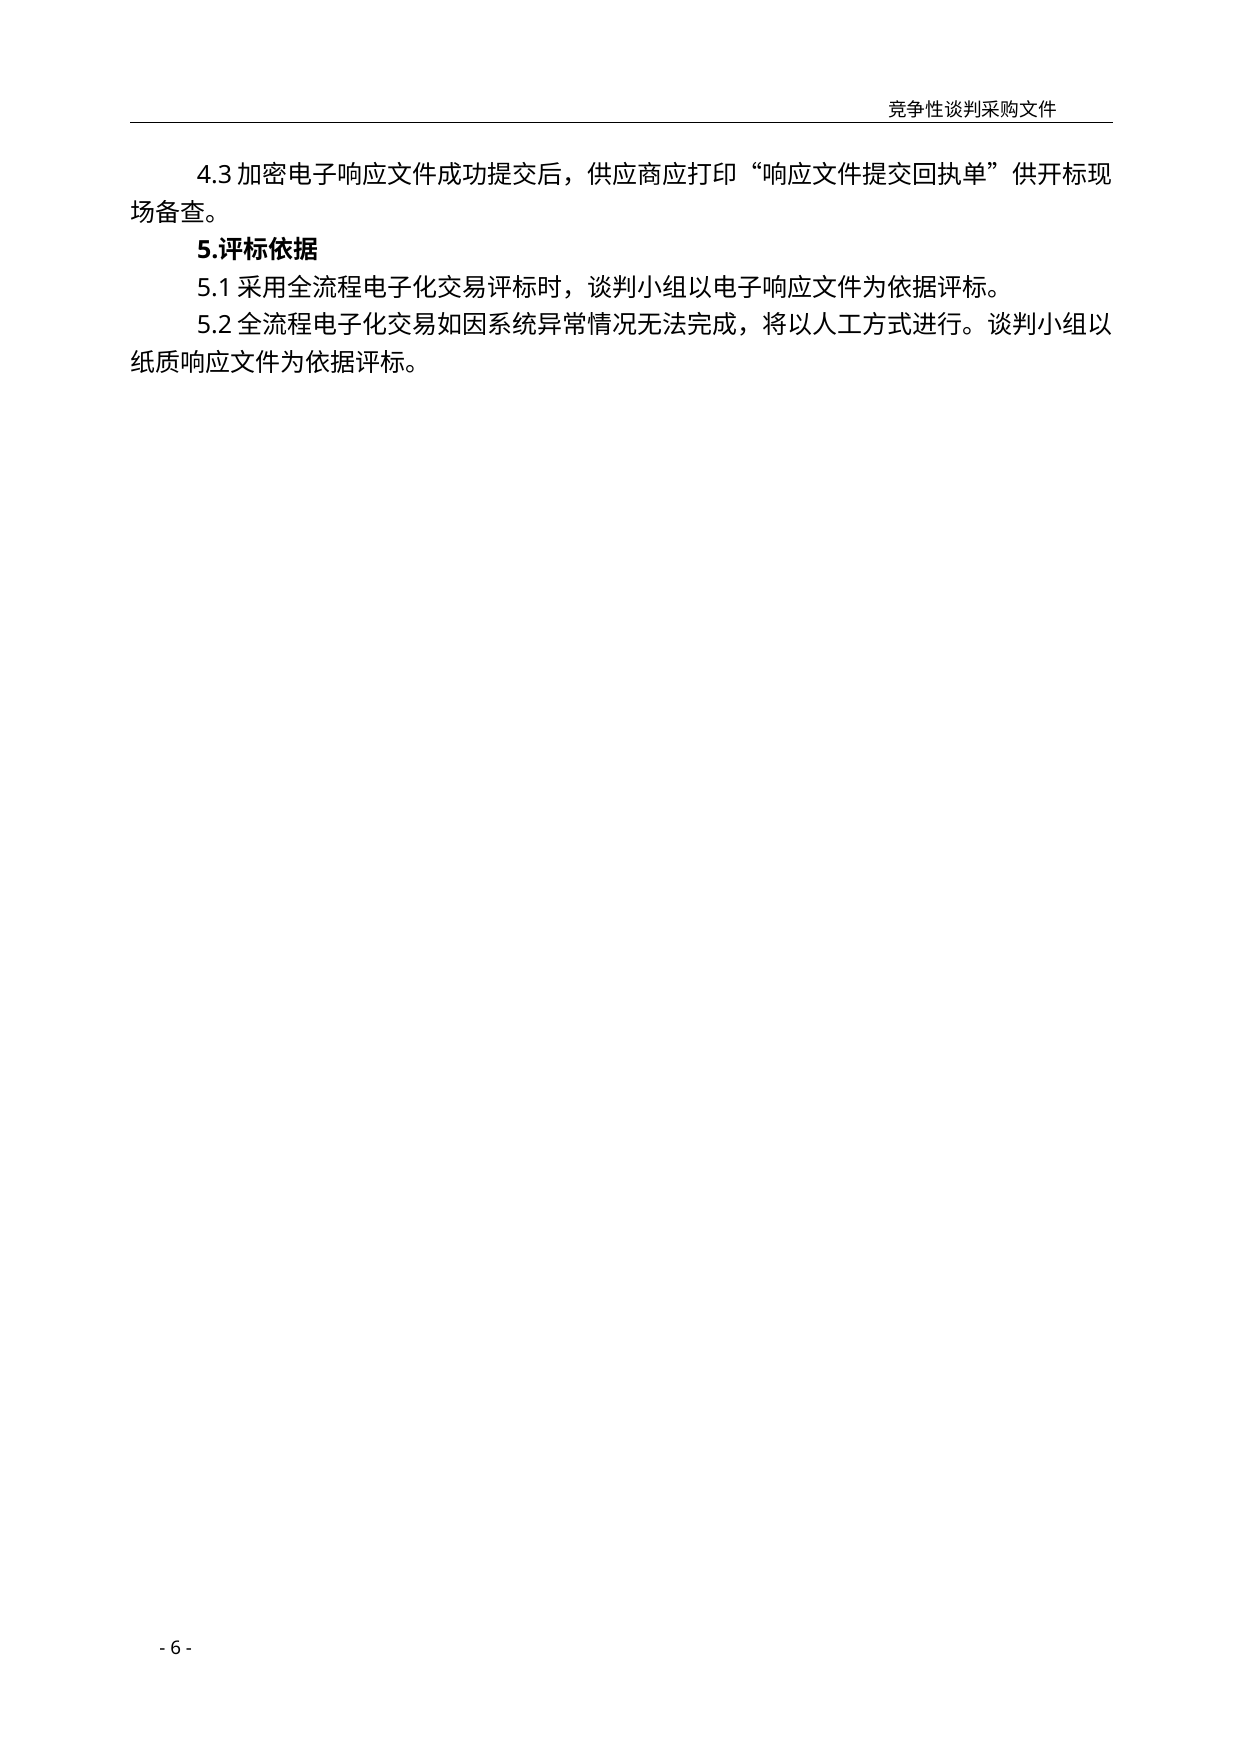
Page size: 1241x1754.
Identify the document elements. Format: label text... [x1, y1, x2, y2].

text 4.3加密电子响应文件成功提交后，供应商应打印“响应文件提交回执单”供开标现场备查。 [130, 153, 1122, 228]
text 5.2全流程电子化交易如因系统异常情况无法完成，将以人工方式进行。谈判小组以纸质响应文件为依据评标。 [130, 303, 1122, 378]
text 5.评标依据 [130, 228, 1122, 266]
text 5.1采用全流程电子化交易评标时，谈判小组以电子响应文件为依据评标。 [130, 266, 1122, 303]
